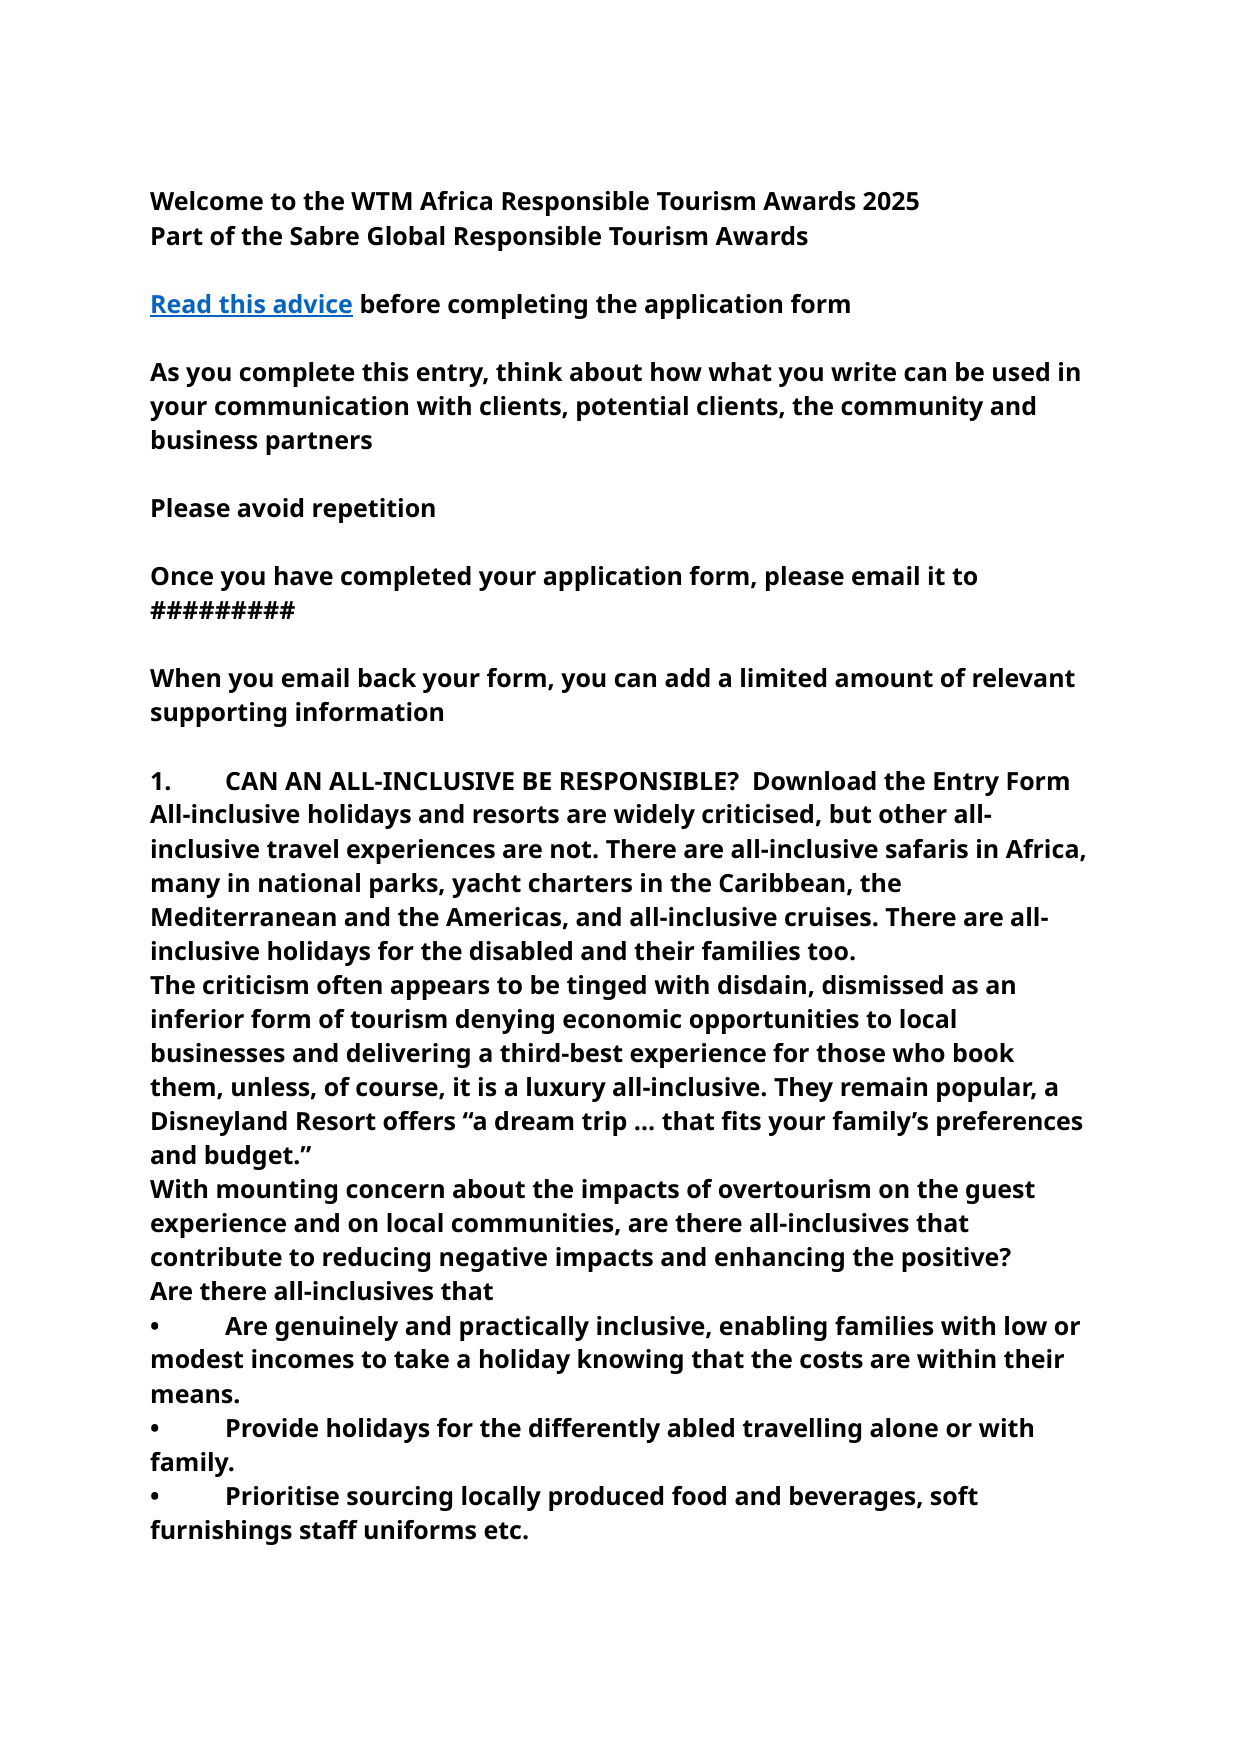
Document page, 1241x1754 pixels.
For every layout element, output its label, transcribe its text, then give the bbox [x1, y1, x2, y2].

text When you email back your form, you can add a limited amount of relevant supporting information [150, 661, 1090, 729]
text With mounting concern about the impacts of overtourism on the guest experience and on local communities, are there all-inclusives that contribute to reducing negative impacts and enhancing the positive? [150, 1172, 1090, 1274]
text As you complete this entry, think about how what you write can be used in your communication with clients, potential clients, the community and business partners [150, 354, 1090, 457]
text Part of the Sabre Global Responsible Tourism Awards [150, 218, 1090, 252]
text Once you have completed your application form, please email it to ######### [150, 559, 1090, 627]
text Welcome to the WTM Africa Responsible Tourism Awards 2025 [150, 184, 1090, 218]
text • Prioritise sourcing locally produced food and beverages, soft furnishings staff uniforms etc. [150, 1478, 1090, 1547]
text The criticism often appears to be tinged with disdain, dismissed as an inferior form of tourism denying economic opportunities to local businesses and delivering a third-best experience for those who book them, unless, of course, it is a luxury all-inclusive. They remain popular, a Disneyland Resort offers “a dream trip … that fits your family’s preferences and budget.” [150, 967, 1090, 1172]
text Please avoid repetition [150, 491, 1090, 525]
text All-inclusive holidays and resorts are widely criticised, but other all-inclusive travel experiences are not. There are all-inclusive safaris in Africa, many in national parks, yacht charters in the Caribbean, the Mediterranean and the Americas, and all-inclusive cruises. There are all-inclusive holidays for the disabled and their families too. [150, 797, 1090, 967]
text • Are genuinely and practically inclusive, enabling families with low or modest incomes to take a holiday knowing that the costs are within their means. [150, 1308, 1090, 1410]
text 1. CAN AN ALL-INCLUSIVE BE RESPONSIBLE? Download the Entry Form [150, 763, 1090, 797]
text Are there all-inclusives that [150, 1274, 1090, 1308]
text Read this advice before completing the application form [150, 286, 1090, 320]
text • Provide holidays for the differently abled travelling alone or with family. [150, 1410, 1090, 1478]
